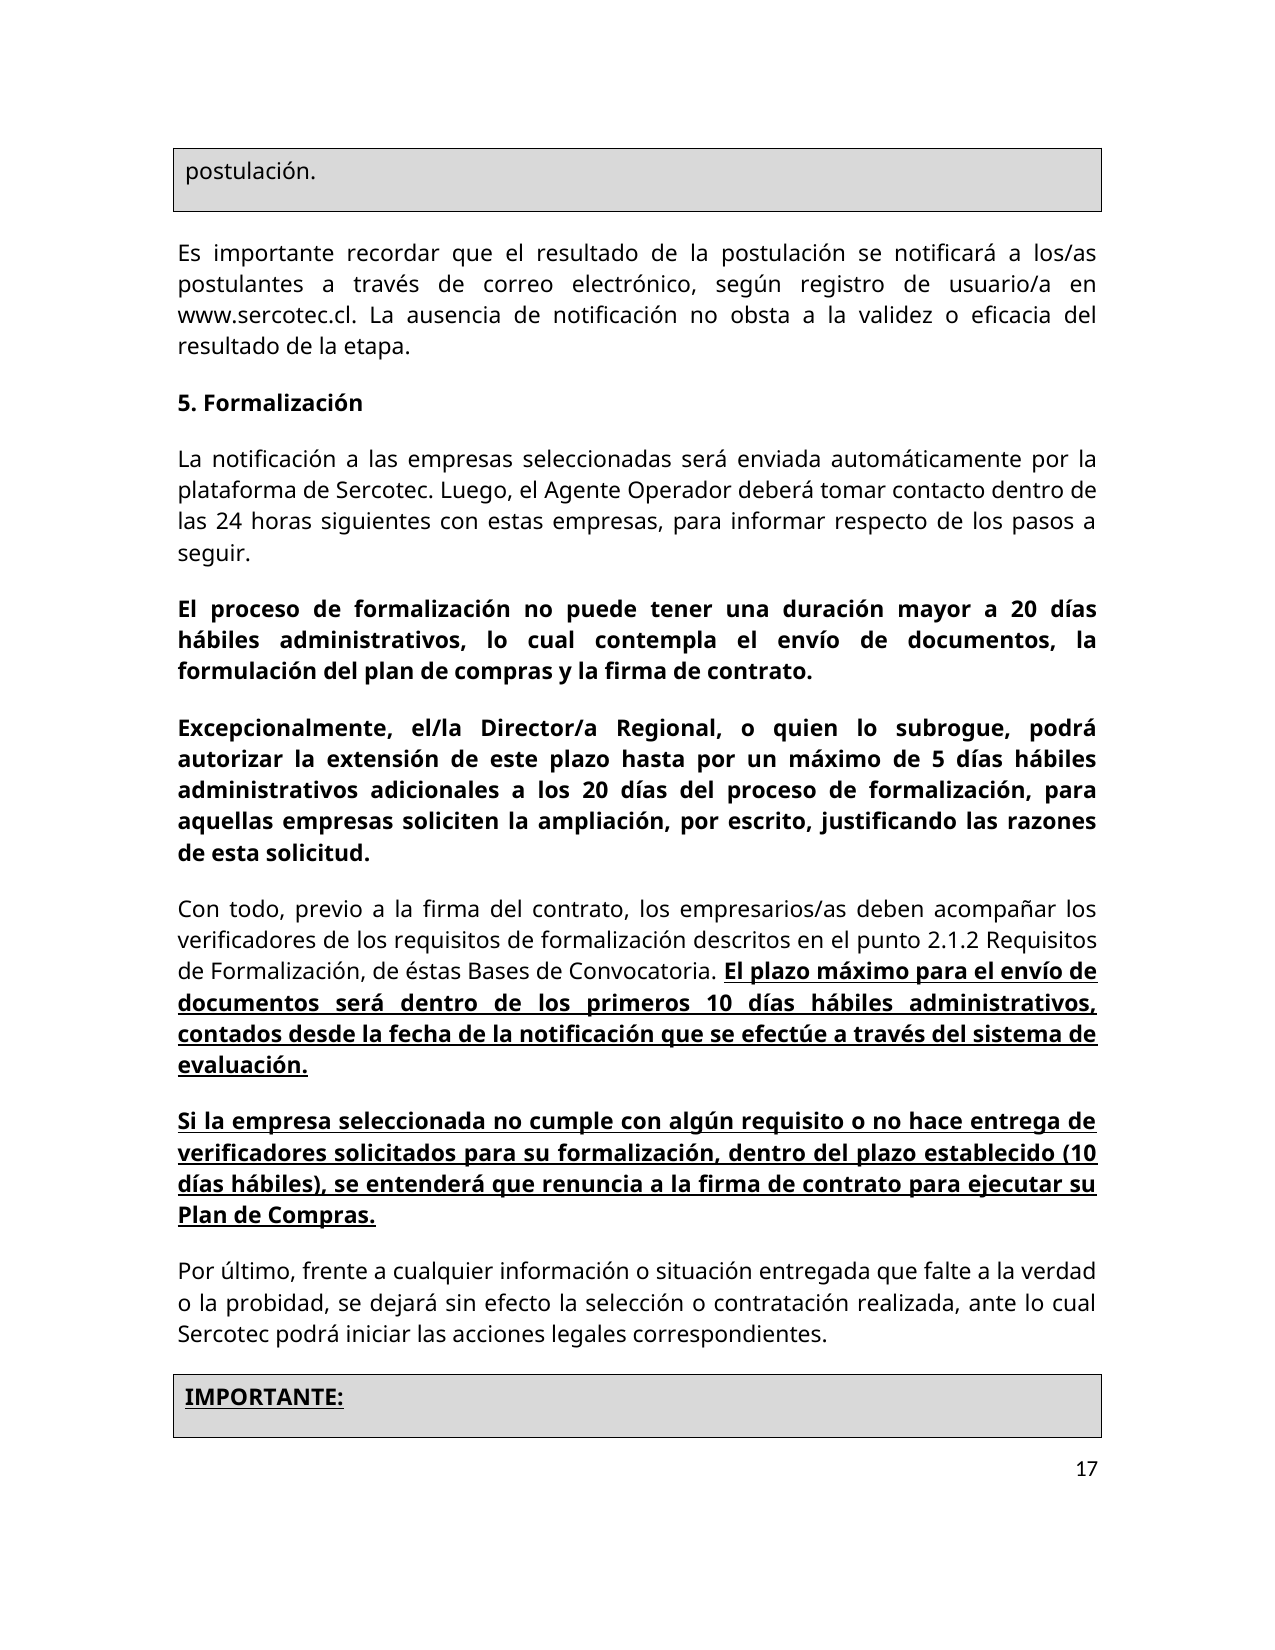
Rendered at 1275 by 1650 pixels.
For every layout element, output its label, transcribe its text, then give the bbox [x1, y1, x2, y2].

text Es importante recordar que el resultado de la postulación se notificará a los/as postulantes a través de correo electrónico, según registro de usuario/a en www.sercotec.cl. La ausencia de notificación no obsta a la validez o eficacia del resultado de la etapa. [177, 237, 1098, 362]
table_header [174, 1375, 1101, 1437]
text La notificación a las empresas seleccionadas será enviada automáticamente por la plataforma de Sercotec. Luego, el Agente Operador deberá tomar contacto dentro de las 24 horas siguientes con estas empresas, para informar respecto de los pasos a seguir. [177, 443, 1098, 568]
text Con todo, previo a la firma del contrato, los empresarios/as deben acompañar los verificadores de los requisitos de formalización descritos en el punto 2.1.2 Requisitos de Formalización, de éstas Bases de Convocatoria. El plazo máximo para el envío de documentos será dentro de los primeros 10 días hábiles administrativos, contados desde la fecha de la notificación que se efectúe a través del sistema de evaluación. [177, 893, 1098, 1044]
text Con todo, previo a la firma del contrato, los empresarios/as deben acompañar los verificadores de los requisitos de formalización descritos en el punto 2.1.2 Requisitos de Formalización, de éstas Bases de Convocatoria. El plazo máximo para el envío de documentos será dentro de los primeros 10 días hábiles administrativos, contados desde la fecha de la notificación que se efectúe a través del sistema de evaluación. [177, 1045, 1098, 1080]
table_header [174, 149, 1101, 211]
text El proceso de formalización no puede tener una duración mayor a 20 días hábiles administrativos, lo cual contempla el envío de documentos, la formulación del plan de compras y la firma de contrato. [177, 593, 1098, 687]
text Si la empresa seleccionada no cumple con algún requisito o no hace entrega de verificadores solicitados para su formalización, dentro del plazo establecido (10 días hábiles), se entenderá que renuncia a la firma de contrato para ejecutar su Plan de Compras. [177, 1164, 1098, 1230]
text Por último, frente a cualquier información o situación entregada que falte a la verdad o la probidad, se dejará sin efecto la selección o contratación realizada, ante lo cual Sercotec podrá iniciar las acciones legales correspondientes. [177, 1255, 1098, 1349]
text Excepcionalmente, el/la Director/a Regional, o quien lo subrogue, podrá autorizar la extensión de este plazo hasta por un máximo de 5 días hábiles administrativos adicionales a los 20 días del proceso de formalización, para aquellas empresas soliciten la ampliación, por escrito, justificando las razones de esta solicitud. [177, 712, 1098, 868]
text Si la empresa seleccionada no cumple con algún requisito o no hace entrega de verificadores solicitados para su formalización, dentro del plazo establecido (10 días hábiles), se entenderá que renuncia a la firma de contrato para ejecutar su Plan de Compras. [177, 1105, 1098, 1163]
text 5. Formalización [177, 387, 1098, 418]
